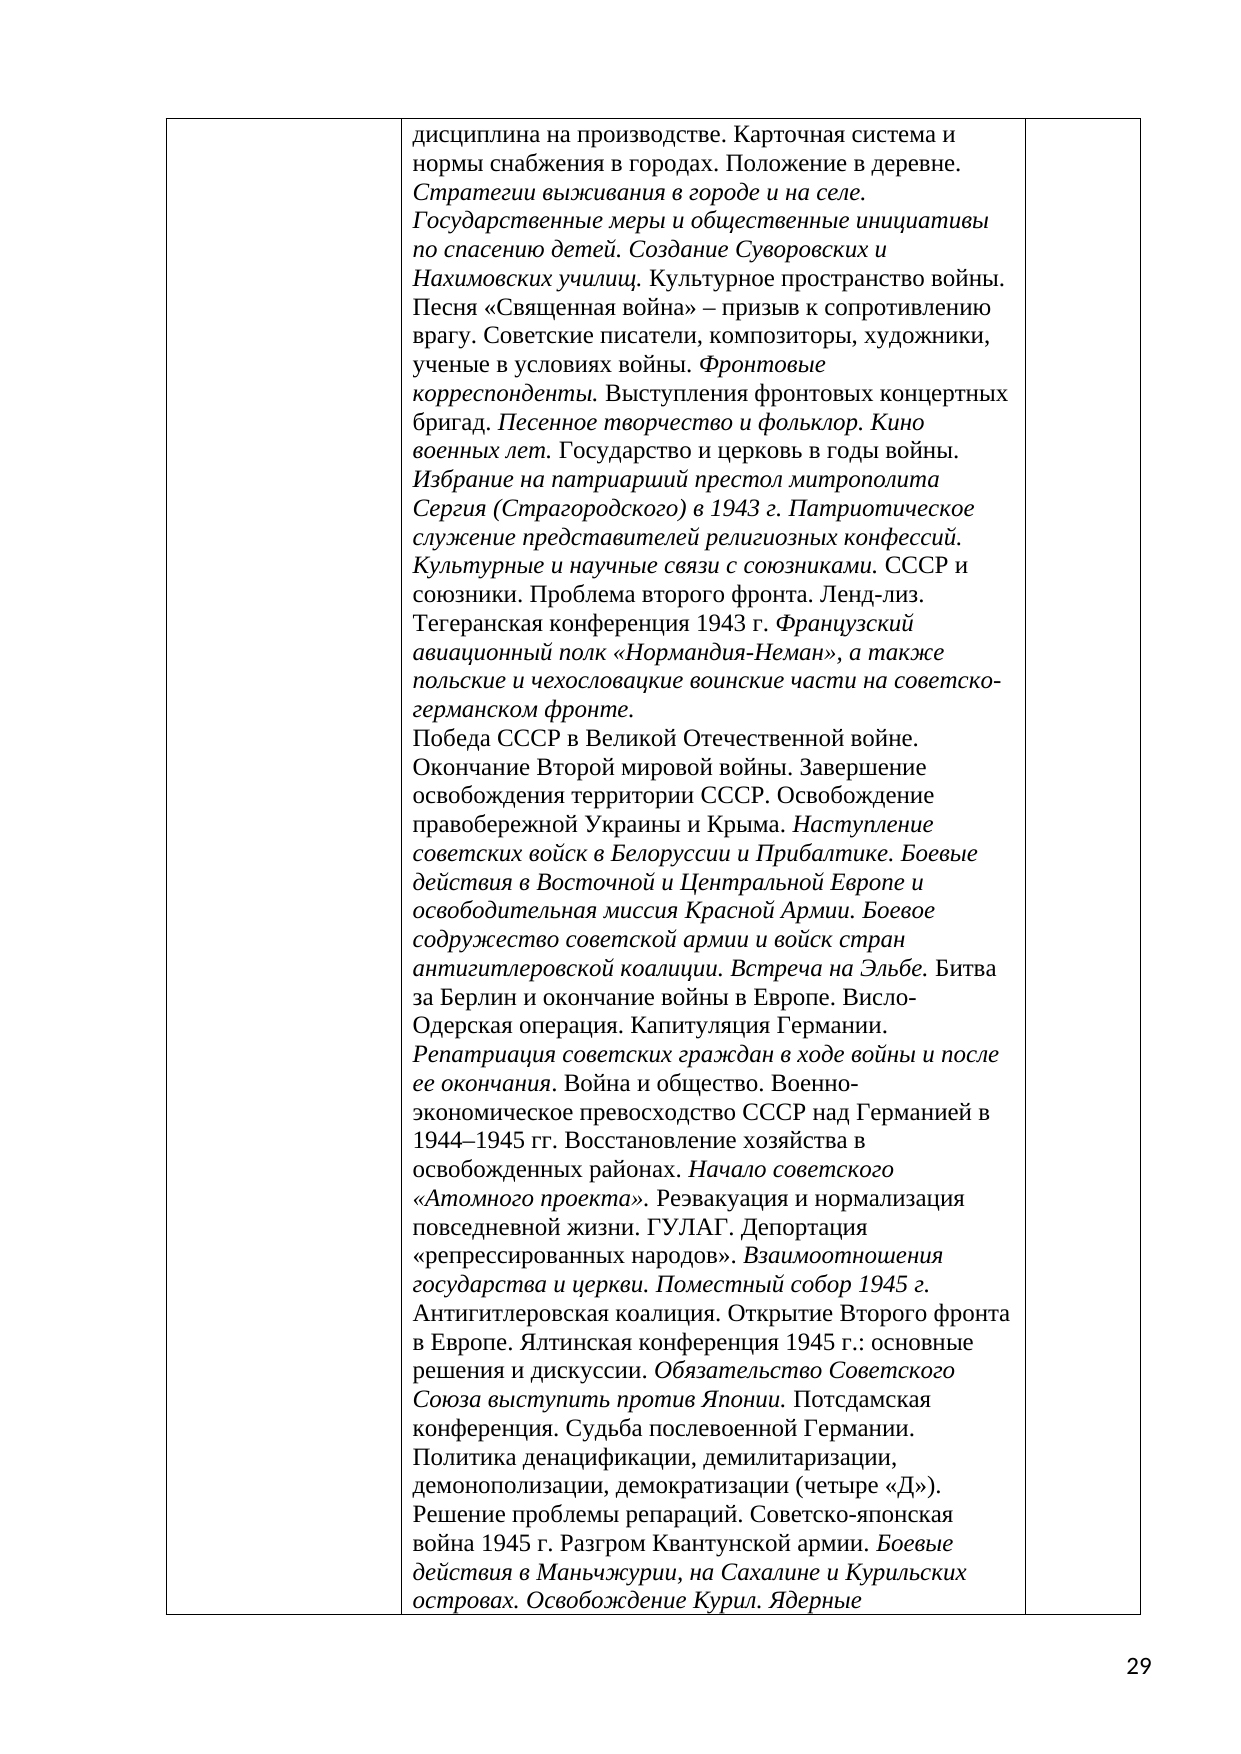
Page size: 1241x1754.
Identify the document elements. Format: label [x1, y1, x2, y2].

table_cell [167, 119, 401, 1614]
table_cell [402, 119, 1025, 1614]
table_cell [1026, 119, 1140, 1614]
